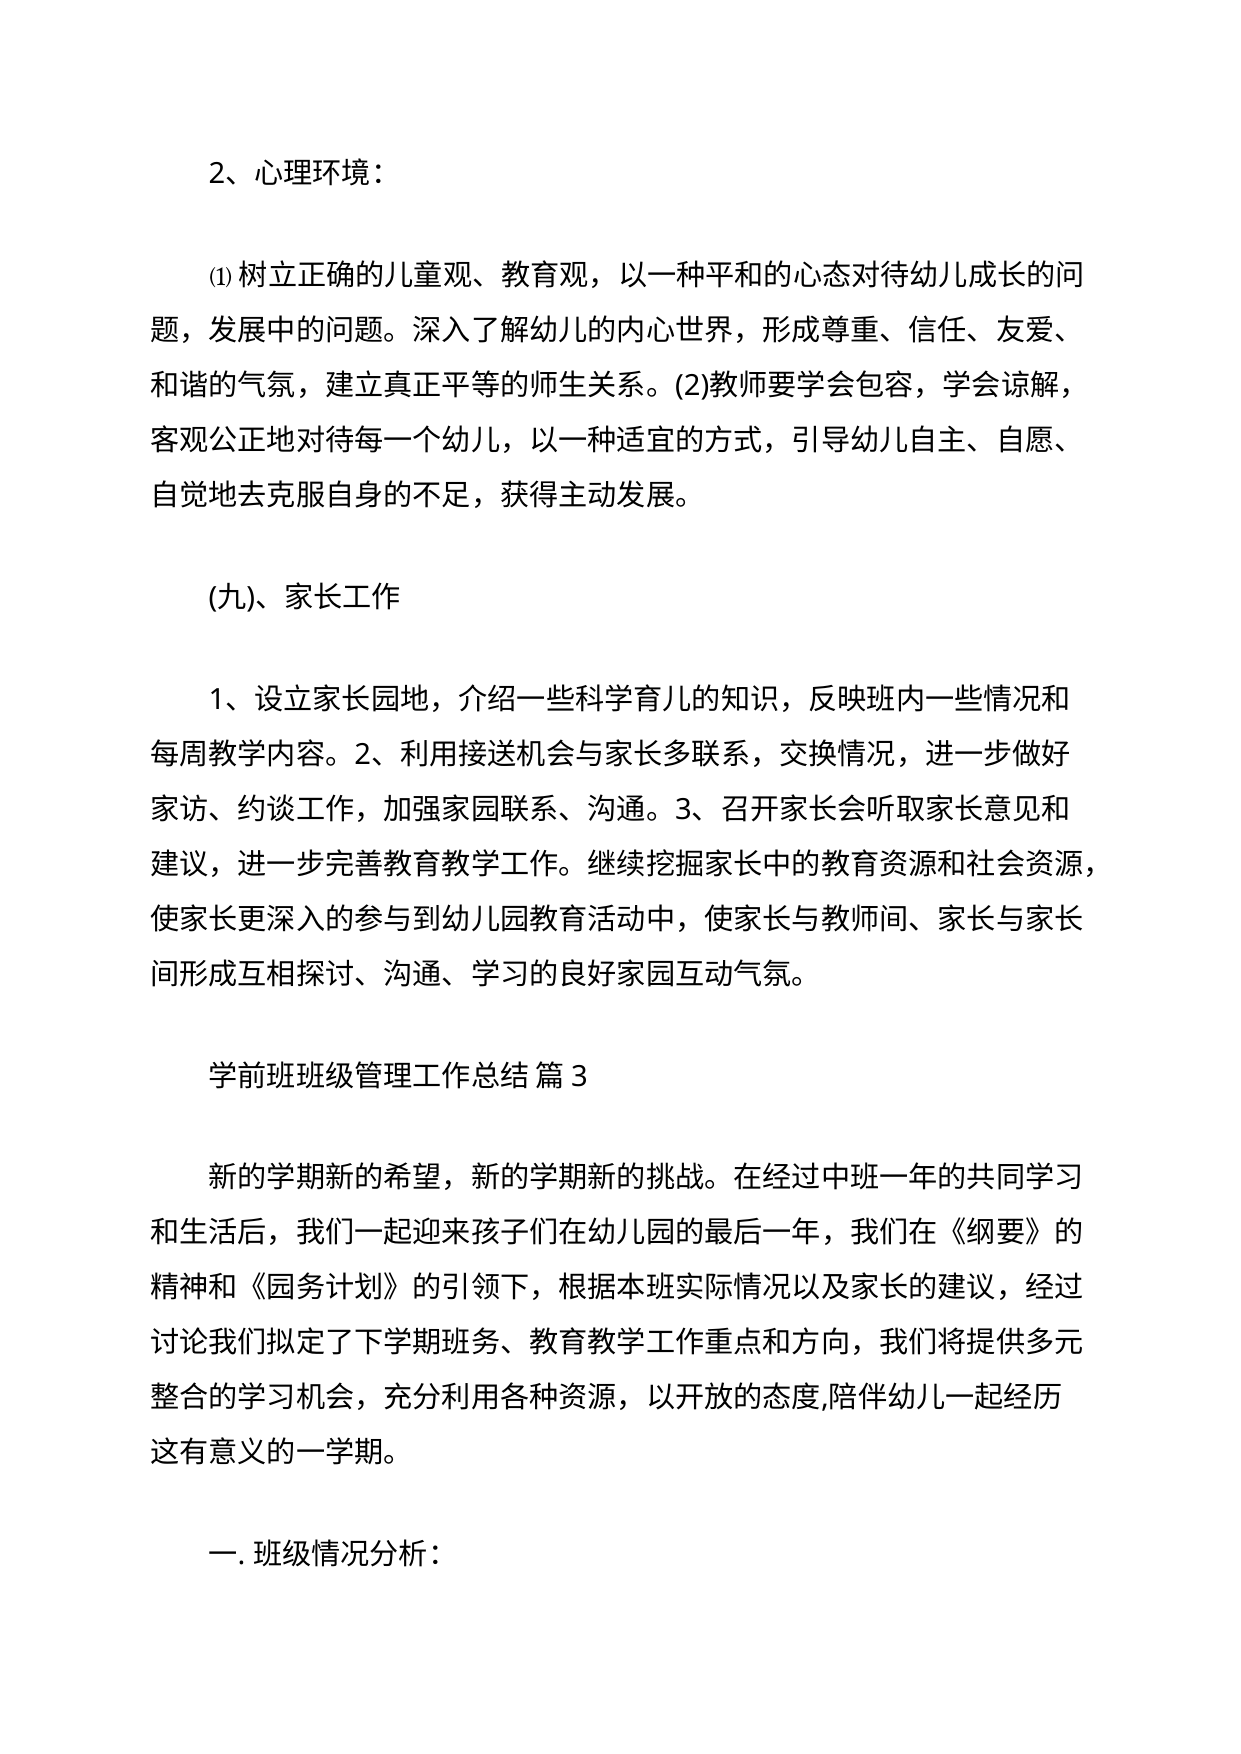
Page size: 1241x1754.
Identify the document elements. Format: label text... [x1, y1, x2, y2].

text 学前班班级管理工作总结 篇3 [150, 1052, 1090, 1094]
text (九)、家长工作 [150, 573, 1090, 616]
text 2、心理环境： [150, 150, 1090, 192]
text ⑴树立正确的儿童观、教育观，以一种平和的心态对待幼儿成长的问题，发展中的问题。深入了解幼儿的内心世界，形成尊重、信任、友爱、和谐的气氛，建立真正平等的师生关系。(2)教师要学会包容，学会谅解，客观公正地对待每一个幼儿，以一种适宜的方式，引导幼儿自主、自愿、自觉地去克服自身的不足，获得主动发展。 [150, 252, 1090, 514]
text 一. 班级情况分析： [150, 1530, 1090, 1573]
text 新的学期新的希望，新的学期新的挑战。在经过中班一年的共同学习和生活后，我们一起迎来孩子们在幼儿园的最后一年，我们在《纲要》的精神和《园务计划》的引领下，根据本班实际情况以及家长的建议，经过讨论我们拟定了下学期班务、教育教学工作重点和方向，我们将提供多元整合的学习机会，充分利用各种资源，以开放的态度,陪伴幼儿一起经历这有意义的一学期。 [150, 1154, 1090, 1471]
text 1、设立家长园地，介绍一些科学育儿的知识，反映班内一些情况和每周教学内容。2、利用接送机会与家长多联系，交换情况，进一步做好家访、约谈工作，加强家园联系、沟通。3、召开家长会听取家长意见和建议，进一步完善教育教学工作。继续挖掘家长中的教育资源和社会资源，使家长更深入的参与到幼儿园教育活动中，使家长与教师间、家长与家长间形成互相探讨、沟通、学习的良好家园互动气氛。 [150, 676, 1090, 993]
